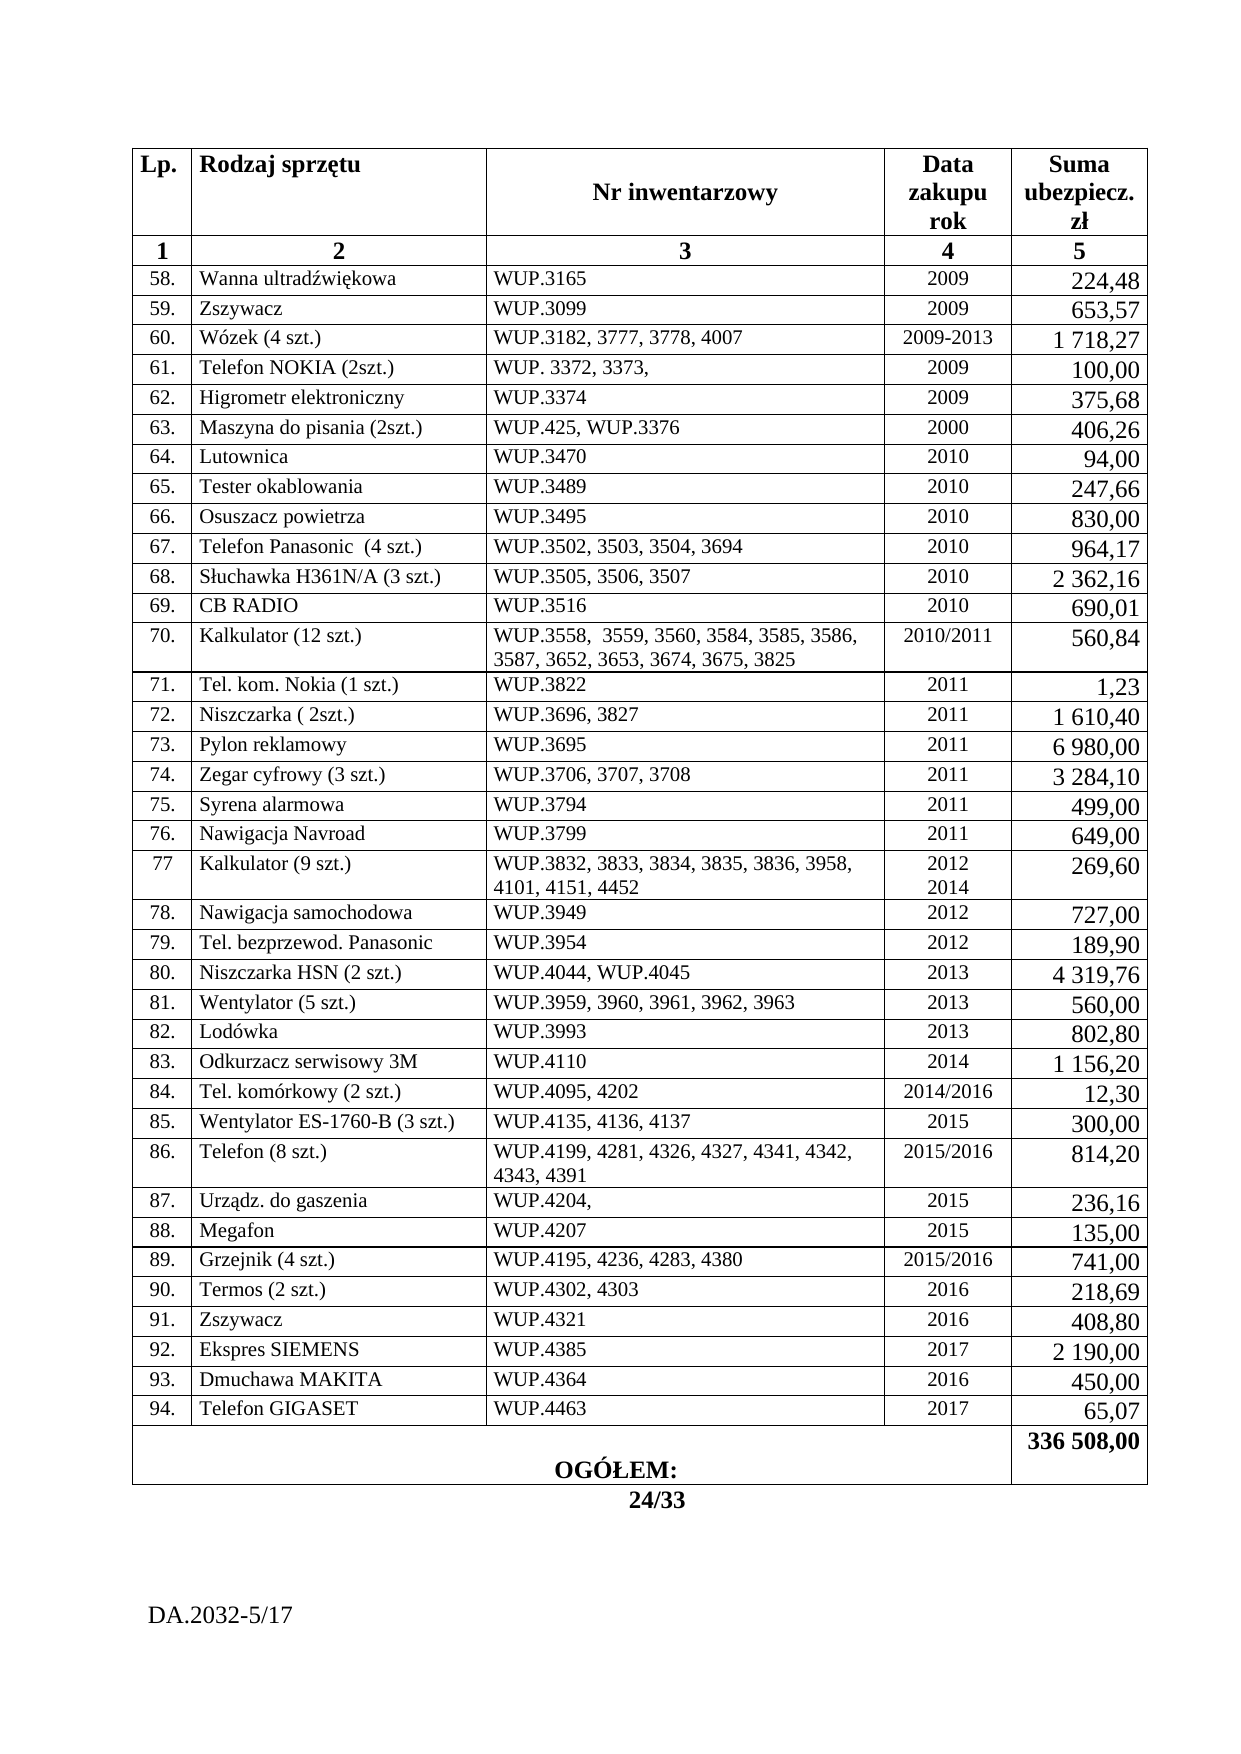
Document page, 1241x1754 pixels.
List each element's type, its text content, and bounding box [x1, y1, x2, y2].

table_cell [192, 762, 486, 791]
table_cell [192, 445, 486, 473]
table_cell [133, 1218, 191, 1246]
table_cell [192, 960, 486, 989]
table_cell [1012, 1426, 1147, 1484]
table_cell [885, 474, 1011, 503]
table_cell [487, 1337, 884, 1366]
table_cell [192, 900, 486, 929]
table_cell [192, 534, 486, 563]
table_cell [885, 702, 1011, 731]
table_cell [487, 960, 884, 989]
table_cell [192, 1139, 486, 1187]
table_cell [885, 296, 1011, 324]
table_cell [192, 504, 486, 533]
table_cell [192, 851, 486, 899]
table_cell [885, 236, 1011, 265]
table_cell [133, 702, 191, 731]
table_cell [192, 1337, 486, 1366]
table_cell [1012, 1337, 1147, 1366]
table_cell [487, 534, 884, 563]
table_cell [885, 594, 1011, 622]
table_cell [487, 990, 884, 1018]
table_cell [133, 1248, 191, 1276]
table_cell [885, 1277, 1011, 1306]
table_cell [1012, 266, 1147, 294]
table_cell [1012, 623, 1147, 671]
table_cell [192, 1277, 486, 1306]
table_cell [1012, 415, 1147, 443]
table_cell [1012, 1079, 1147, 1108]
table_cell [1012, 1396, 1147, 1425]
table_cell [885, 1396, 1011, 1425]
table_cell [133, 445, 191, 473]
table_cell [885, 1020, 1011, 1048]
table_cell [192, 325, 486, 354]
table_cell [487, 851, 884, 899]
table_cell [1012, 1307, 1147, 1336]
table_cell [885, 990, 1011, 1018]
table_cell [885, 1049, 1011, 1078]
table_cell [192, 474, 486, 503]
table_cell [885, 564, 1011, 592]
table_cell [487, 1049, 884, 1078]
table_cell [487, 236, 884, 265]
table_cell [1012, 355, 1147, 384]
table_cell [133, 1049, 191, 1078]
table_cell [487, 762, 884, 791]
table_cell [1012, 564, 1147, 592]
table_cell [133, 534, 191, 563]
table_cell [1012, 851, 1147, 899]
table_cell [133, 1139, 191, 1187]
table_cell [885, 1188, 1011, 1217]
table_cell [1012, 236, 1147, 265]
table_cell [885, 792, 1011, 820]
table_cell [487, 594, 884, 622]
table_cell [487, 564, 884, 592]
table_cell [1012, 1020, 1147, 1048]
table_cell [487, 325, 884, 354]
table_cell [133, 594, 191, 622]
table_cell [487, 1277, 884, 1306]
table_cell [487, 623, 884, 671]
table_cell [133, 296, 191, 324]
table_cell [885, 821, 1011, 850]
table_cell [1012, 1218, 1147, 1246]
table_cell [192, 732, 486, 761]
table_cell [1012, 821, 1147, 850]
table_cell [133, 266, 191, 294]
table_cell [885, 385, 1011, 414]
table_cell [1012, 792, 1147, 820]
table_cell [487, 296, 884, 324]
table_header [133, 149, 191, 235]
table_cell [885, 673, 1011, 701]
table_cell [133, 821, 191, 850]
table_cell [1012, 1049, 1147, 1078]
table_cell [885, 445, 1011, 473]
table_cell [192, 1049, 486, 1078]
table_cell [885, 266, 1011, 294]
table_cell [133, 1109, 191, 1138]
text DA.2032-5/17 [148, 1600, 1093, 1628]
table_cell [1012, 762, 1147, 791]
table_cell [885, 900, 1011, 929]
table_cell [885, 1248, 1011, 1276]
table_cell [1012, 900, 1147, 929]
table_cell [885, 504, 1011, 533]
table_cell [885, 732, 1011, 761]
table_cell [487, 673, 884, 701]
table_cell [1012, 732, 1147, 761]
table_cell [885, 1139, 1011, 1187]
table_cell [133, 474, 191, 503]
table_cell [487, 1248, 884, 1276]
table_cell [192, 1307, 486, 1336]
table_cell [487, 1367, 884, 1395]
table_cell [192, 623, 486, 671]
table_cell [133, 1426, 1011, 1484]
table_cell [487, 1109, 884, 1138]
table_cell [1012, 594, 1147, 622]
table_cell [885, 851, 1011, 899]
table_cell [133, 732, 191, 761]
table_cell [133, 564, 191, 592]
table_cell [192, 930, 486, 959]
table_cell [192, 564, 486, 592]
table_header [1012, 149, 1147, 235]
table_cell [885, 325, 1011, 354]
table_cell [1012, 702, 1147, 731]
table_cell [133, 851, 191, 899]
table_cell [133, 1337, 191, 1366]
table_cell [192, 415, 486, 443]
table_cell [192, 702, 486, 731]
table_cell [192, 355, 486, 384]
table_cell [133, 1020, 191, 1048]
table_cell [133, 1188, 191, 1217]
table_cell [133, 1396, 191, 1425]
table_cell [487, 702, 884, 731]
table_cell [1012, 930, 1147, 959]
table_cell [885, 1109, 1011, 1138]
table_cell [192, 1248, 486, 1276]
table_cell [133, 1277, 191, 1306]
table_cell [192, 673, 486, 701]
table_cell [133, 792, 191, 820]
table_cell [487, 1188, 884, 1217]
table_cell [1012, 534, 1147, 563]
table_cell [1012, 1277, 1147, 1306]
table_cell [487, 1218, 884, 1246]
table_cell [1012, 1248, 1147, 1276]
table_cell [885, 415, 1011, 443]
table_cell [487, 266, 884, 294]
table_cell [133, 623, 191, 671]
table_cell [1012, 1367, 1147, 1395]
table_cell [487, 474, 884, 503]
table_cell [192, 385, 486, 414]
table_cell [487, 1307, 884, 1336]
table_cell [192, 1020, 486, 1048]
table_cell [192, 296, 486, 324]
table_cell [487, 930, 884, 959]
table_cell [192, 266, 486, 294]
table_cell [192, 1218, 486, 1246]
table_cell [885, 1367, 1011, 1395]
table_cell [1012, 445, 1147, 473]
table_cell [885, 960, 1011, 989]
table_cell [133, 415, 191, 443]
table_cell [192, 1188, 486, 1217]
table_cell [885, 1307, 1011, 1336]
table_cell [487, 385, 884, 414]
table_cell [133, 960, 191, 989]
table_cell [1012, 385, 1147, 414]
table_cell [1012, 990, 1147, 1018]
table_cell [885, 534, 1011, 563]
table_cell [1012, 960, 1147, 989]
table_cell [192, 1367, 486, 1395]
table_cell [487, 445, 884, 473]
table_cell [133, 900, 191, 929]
text 24/33 [148, 1485, 1093, 1513]
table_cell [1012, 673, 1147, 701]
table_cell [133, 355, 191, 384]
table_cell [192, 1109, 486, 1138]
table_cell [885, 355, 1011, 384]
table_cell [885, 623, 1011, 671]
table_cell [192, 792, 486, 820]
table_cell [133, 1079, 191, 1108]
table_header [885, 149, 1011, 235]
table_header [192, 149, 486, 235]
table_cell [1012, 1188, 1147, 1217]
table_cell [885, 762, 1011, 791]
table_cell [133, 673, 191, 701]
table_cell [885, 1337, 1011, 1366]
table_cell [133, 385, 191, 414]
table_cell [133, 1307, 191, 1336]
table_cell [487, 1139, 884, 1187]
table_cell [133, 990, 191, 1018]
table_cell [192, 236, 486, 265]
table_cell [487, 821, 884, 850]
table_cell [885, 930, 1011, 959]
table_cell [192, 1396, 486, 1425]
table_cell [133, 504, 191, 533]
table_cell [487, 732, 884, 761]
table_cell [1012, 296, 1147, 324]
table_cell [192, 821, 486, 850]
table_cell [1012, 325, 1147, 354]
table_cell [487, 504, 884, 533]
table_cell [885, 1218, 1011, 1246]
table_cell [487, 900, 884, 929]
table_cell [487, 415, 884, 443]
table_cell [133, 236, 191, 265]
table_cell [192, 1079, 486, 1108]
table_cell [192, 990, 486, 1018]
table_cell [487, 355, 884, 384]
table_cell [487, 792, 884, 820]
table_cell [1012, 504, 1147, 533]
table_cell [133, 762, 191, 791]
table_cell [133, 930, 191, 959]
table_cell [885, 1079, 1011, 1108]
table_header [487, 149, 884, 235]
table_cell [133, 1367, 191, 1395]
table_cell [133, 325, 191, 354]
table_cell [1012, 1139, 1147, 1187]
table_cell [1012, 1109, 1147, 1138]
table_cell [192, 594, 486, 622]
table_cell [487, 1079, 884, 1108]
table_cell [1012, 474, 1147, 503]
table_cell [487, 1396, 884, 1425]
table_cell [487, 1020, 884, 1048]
